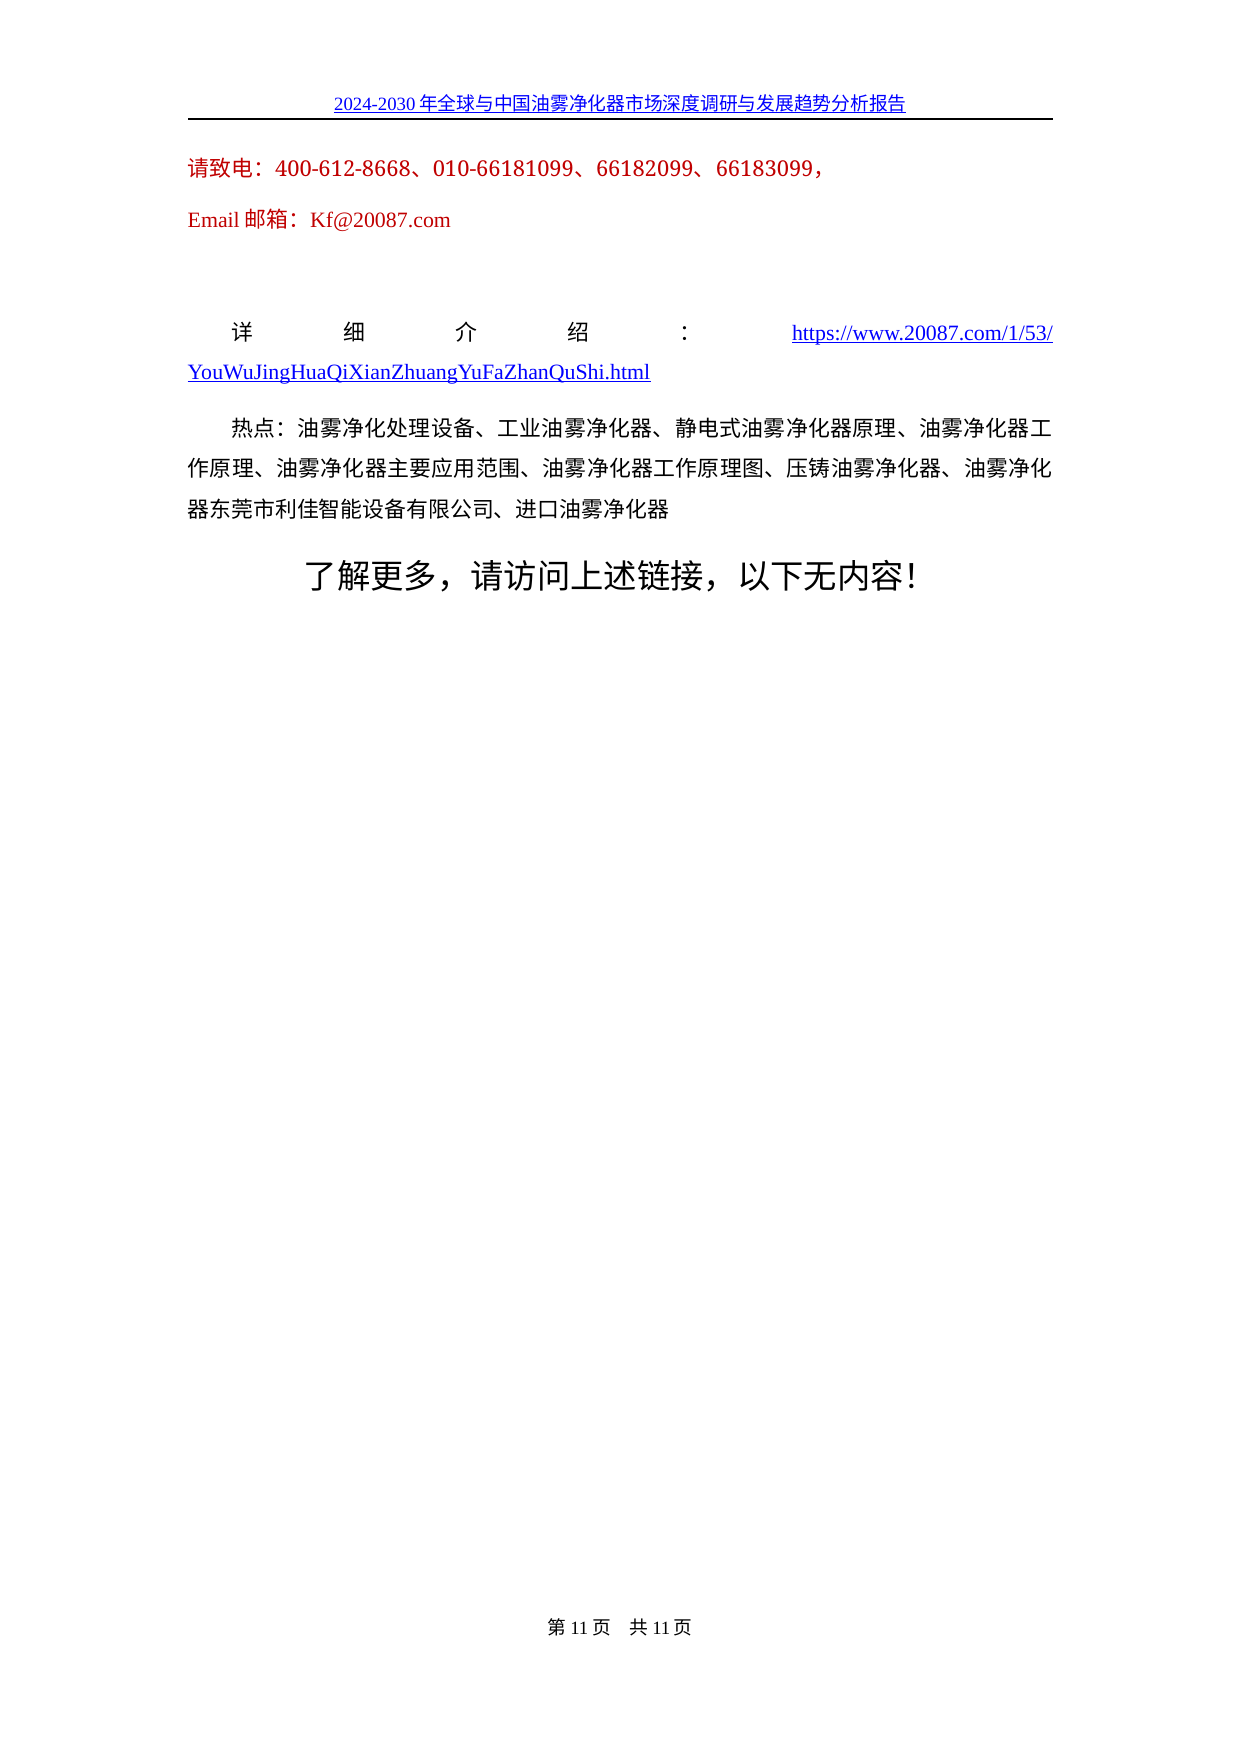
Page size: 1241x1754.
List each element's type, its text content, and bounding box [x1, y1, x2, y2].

text 热点：油雾净化处理设备、工业油雾净化器、静电式油雾净化器原理、油雾净化器工作原理、油雾净化器主要应用范围、油雾净化器工作原理图、压铸油雾净化器、油雾净化器东莞市利佳智能设备有限公司、进口油雾净化器 [187, 410, 1053, 524]
text 请致电：400-612-8668、010-66181099、66182099、66183099， [187, 150, 1053, 183]
title 了解更多，请访问上述链接，以下无内容！ [187, 542, 1053, 607]
text 详细介绍：https://www.20087.com/1/53/YouWuJingHuaQiXianZhuangYuFaZhanQuShi.html [187, 315, 1053, 388]
text Email邮箱：Kf@20087.com [187, 202, 1053, 234]
